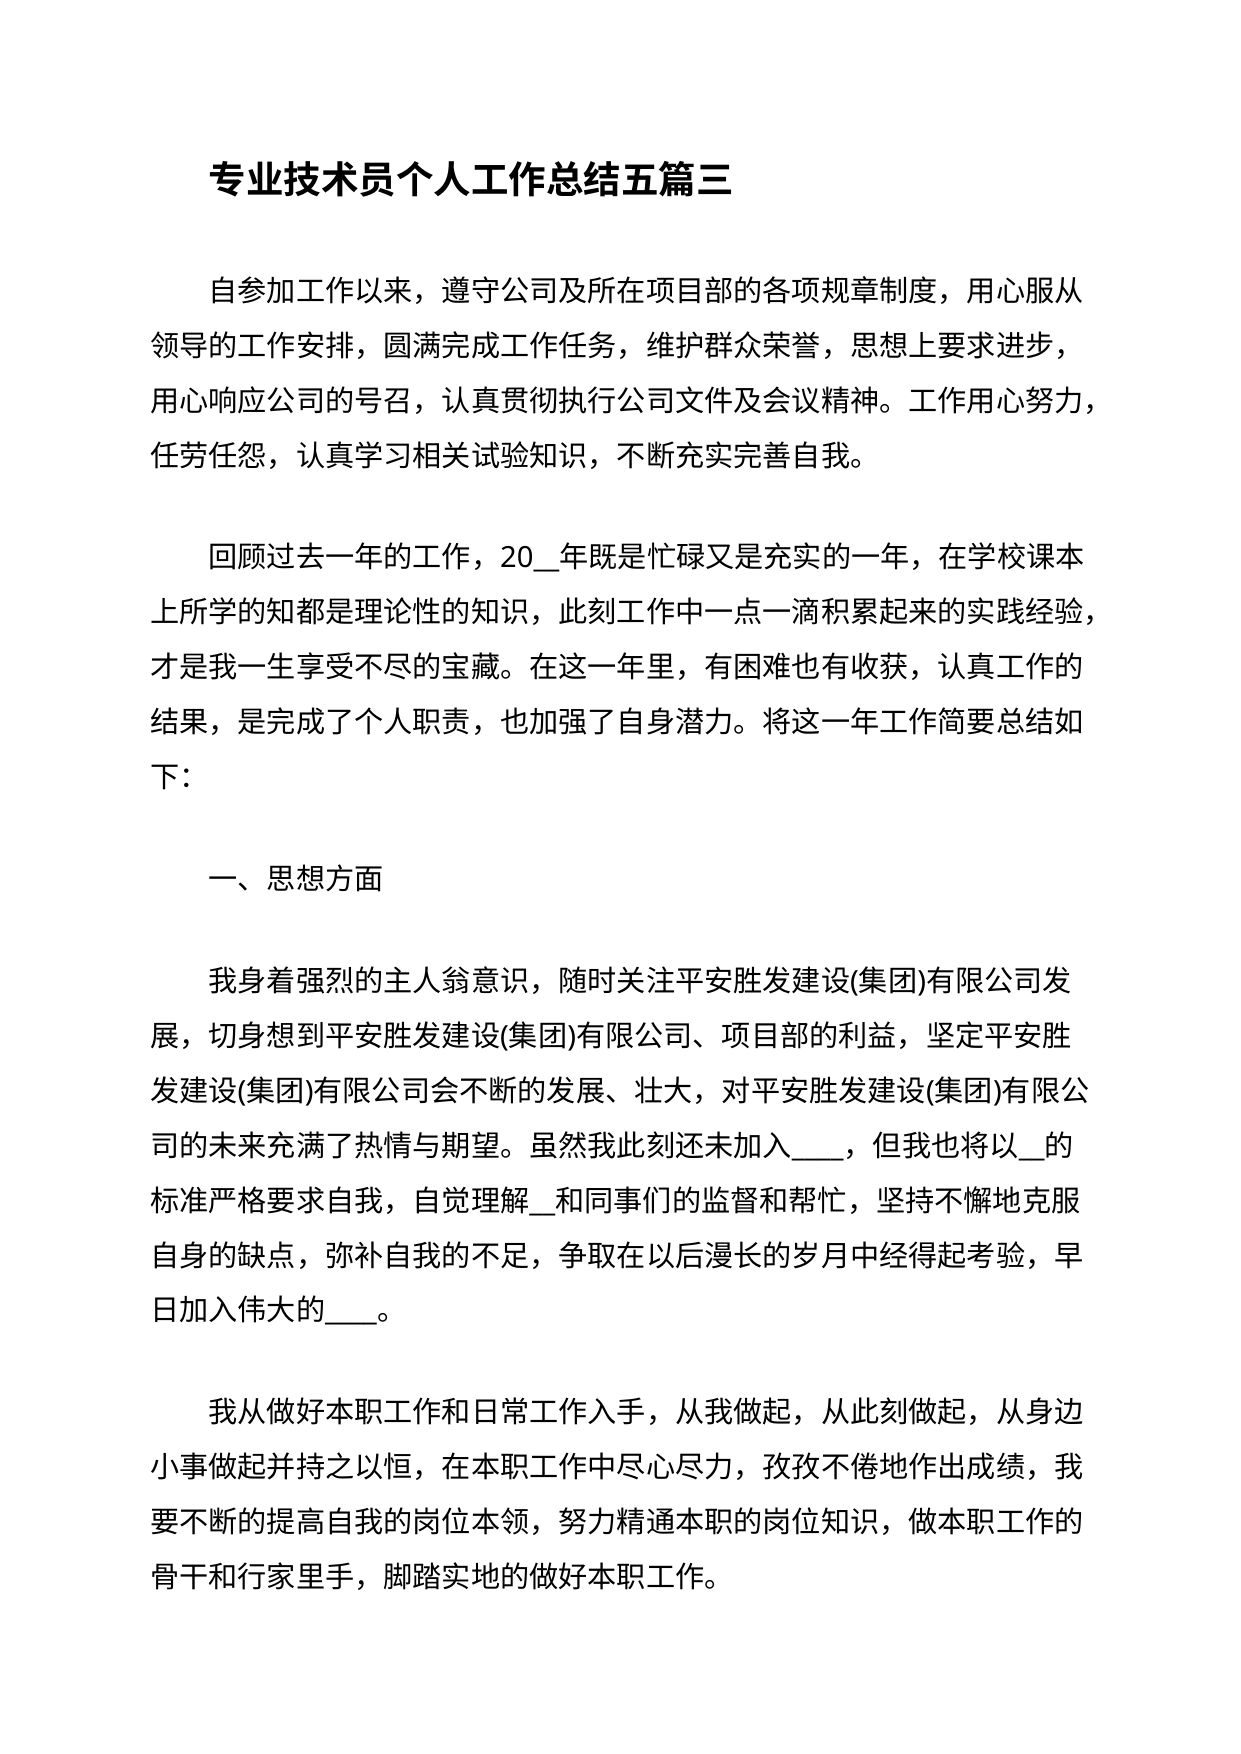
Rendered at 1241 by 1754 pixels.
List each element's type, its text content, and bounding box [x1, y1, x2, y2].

text 一、思想方面 [150, 855, 1090, 898]
text 我身着强烈的主人翁意识，随时关注平安胜发建设(集团)有限公司发展，切身想到平安胜发建设(集团)有限公司、项目部的利益，坚定平安胜发建设(集团)有限公司会不断的发展、壮大，对平安胜发建设(集团)有限公司的未来充满了热情与期望。虽然我此刻还未加入____，但我也将以__的标准严格要求自我，自觉理解__和同事们的监督和帮忙，坚持不懈地克服自身的缺点，弥补自我的不足，争取在以后漫长的岁月中经得起考验，早日加入伟大的____。 [150, 957, 1090, 1329]
text 专业技术员个人工作总结五篇三 [150, 150, 1090, 204]
text 我从做好本职工作和日常工作入手，从我做起，从此刻做起，从身边小事做起并持之以恒，在本职工作中尽心尽力，孜孜不倦地作出成绩，我要不断的提高自我的岗位本领，努力精通本职的岗位知识，做本职工作的骨干和行家里手，脚踏实地的做好本职工作。 [150, 1389, 1090, 1596]
text 回顾过去一年的工作，20__年既是忙碌又是充实的一年，在学校课本上所学的知都是理论性的知识，此刻工作中一点一滴积累起来的实践经验，才是我一生享受不尽的宝藏。在这一年里，有困难也有收获，认真工作的结果，是完成了个人职责，也加强了自身潜力。将这一年工作简要总结如下： [150, 534, 1090, 796]
text 自参加工作以来，遵守公司及所在项目部的各项规章制度，用心服从领导的工作安排，圆满完成工作任务，维护群众荣誉，思想上要求进步，用心响应公司的号召，认真贯彻执行公司文件及会议精神。工作用心努力，任劳任怨，认真学习相关试验知识，不断充实完善自我。 [150, 267, 1090, 474]
